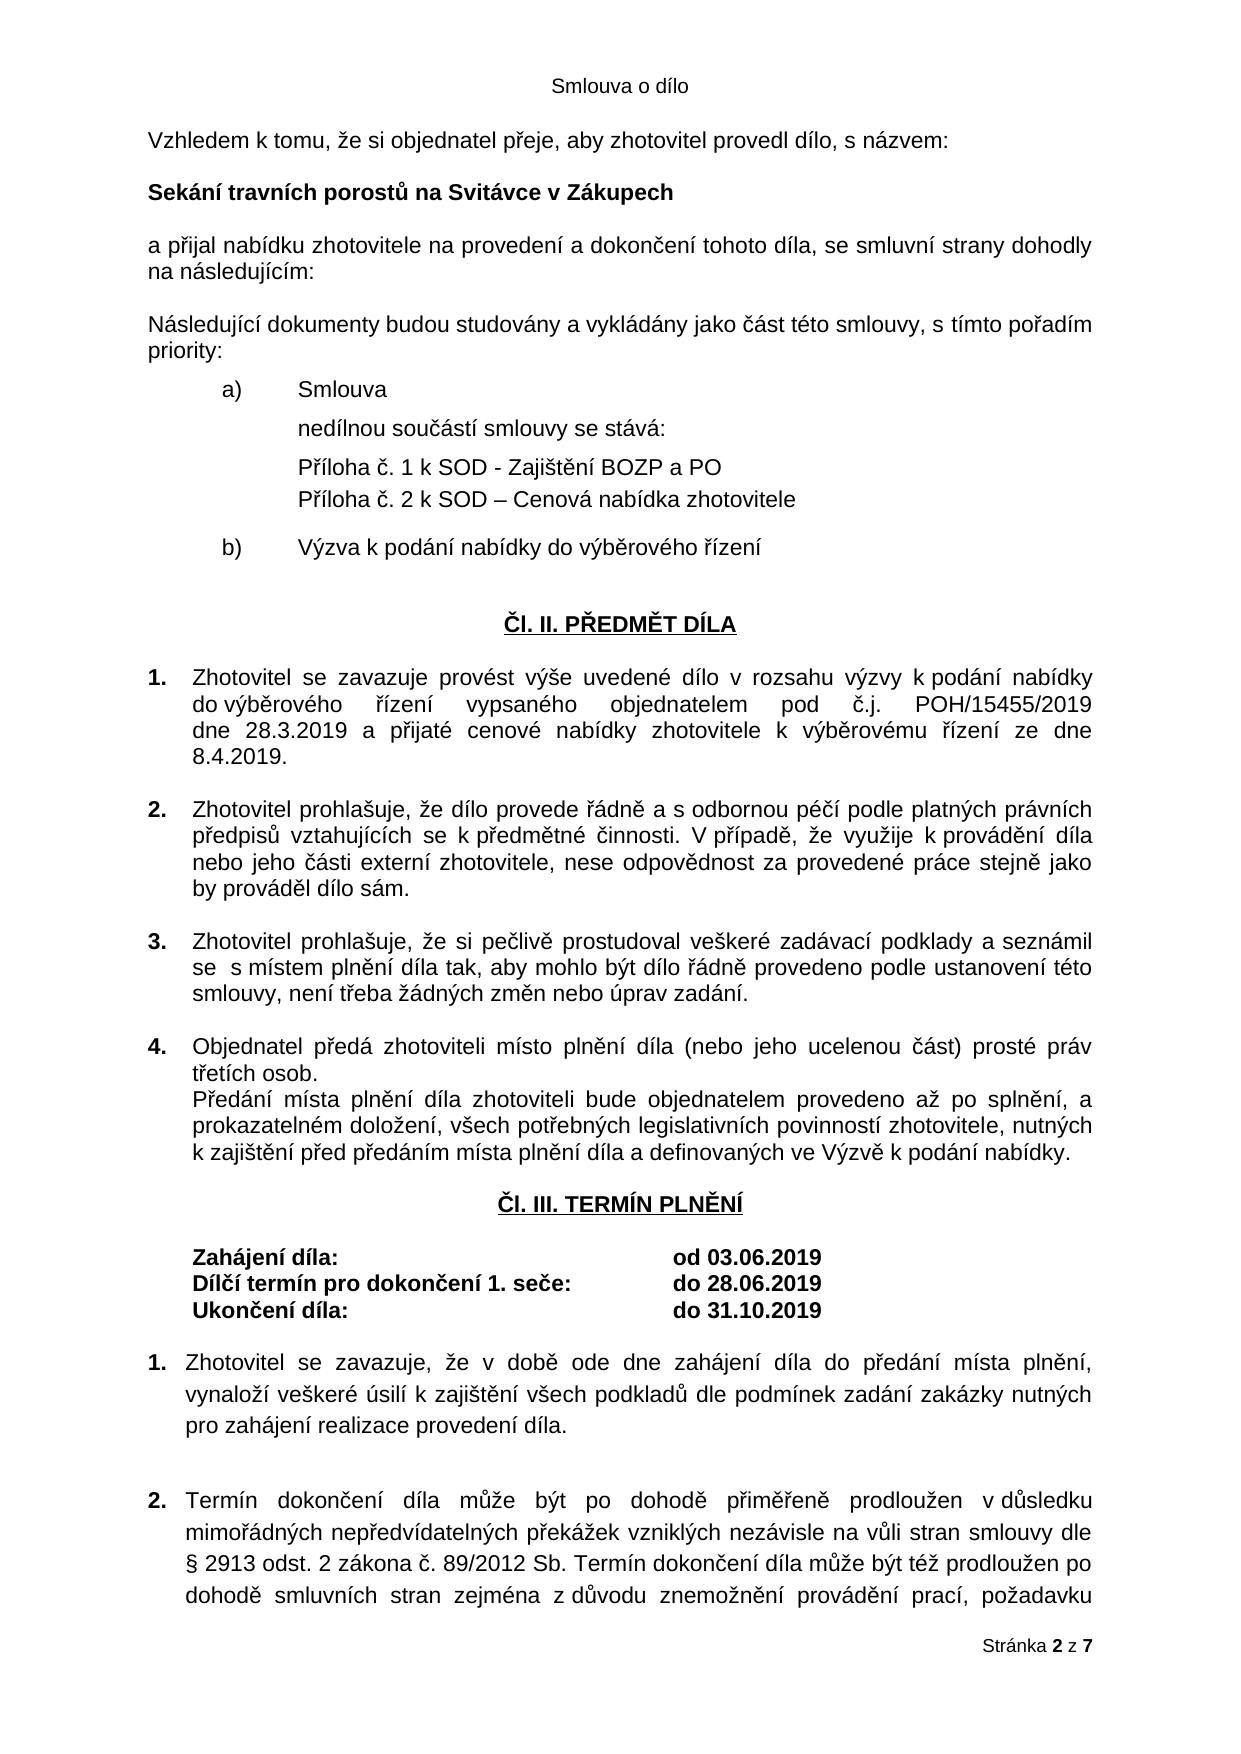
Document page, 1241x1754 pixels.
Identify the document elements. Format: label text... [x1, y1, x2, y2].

list Zhotovitel prohlašuje, že dílo provede řádně a s odbornou péčí podle platných právních předpisů vztahujících se k předmětné činnosti. V případě, že využije k provádění díla nebo jeho části externí zhotovitele, nese odpovědnost za provedené práce stejně jako by prováděl dílo sám. [148, 796, 1092, 901]
text a přijal nabídku zhotovitele na provedení a dokončení tohoto díla, se smluvní strany dohodly na následujícím: [148, 232, 1092, 285]
text Zahájení díla: od 03.06.2019 [148, 1244, 1092, 1270]
list Výzva k podání nabídky do výběrového řízení [204, 534, 1092, 560]
text Ukončení díla: do 31.10.2019 [148, 1297, 1092, 1323]
text nedílnou součástí smlouvy se stává: [222, 415, 1092, 441]
text Vzhledem k tomu, že si objednatel přeje, aby zhotovitel provedl dílo, s názvem: [148, 127, 1092, 153]
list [148, 1487, 1092, 1608]
text Následující dokumenty budou studovány a vykládány jako část této smlouvy, s tímto pořadím priority: [148, 311, 1092, 364]
text Sekání travních porostů na Svitávce v Zákupech [148, 179, 1092, 206]
text Čl. III. TERMÍN PLNĚNÍ [148, 1191, 1092, 1218]
text Předání místa plnění díla zhotoviteli bude objednatelem provedeno až po splnění, a prokazatelném doložení, všech potřebných legislativních povinností zhotovitele, nutných k zajištění před předáním místa plnění díla a definovaných ve Výzvě k podání nabídky. [148, 1086, 1092, 1165]
text Čl. II. PŘEDMĚT DÍLA [148, 611, 1092, 638]
list Příloha č. 1 k SOD - Zajištění BOZP a PO [204, 454, 1092, 480]
list Objednatel předá zhotoviteli místo plnění díla (nebo jeho ucelenou část) prosté práv třetích osob. [148, 1033, 1092, 1086]
list Zhotovitel se zavazuje provést výše uvedené dílo v rozsahu výzvy k podání nabídky do výběrového řízení vypsaného objednatelem pod č.j. POH/15455/2019 dne 28.3.2019 a přijaté cenové nabídky zhotovitele k výběrovému řízení ze dne 8.4.2019. [148, 664, 1092, 769]
list Zhotovitel se zavazuje, že v době ode dne zahájení díla do předání místa plnění, vynaloží veškeré úsilí k zajištění všech podkladů dle podmínek zadání zakázky nutných pro zahájení realizace provedení díla. [148, 1349, 1092, 1439]
text Dílčí termín pro dokončení 1. seče: do 28.06.2019 [148, 1270, 1092, 1297]
list Příloha č. 2 k SOD – Cenová nabídka zhotovitele [204, 486, 1092, 512]
list Smlouva [204, 376, 1092, 403]
list Zhotovitel prohlašuje, že si pečlivě prostudoval veškeré zadávací podklady a seznámil se s místem plnění díla tak, aby mohlo být dílo řádně provedeno podle ustanovení této smlouvy, není třeba žádných změn nebo úprav zadání. [148, 928, 1092, 1007]
